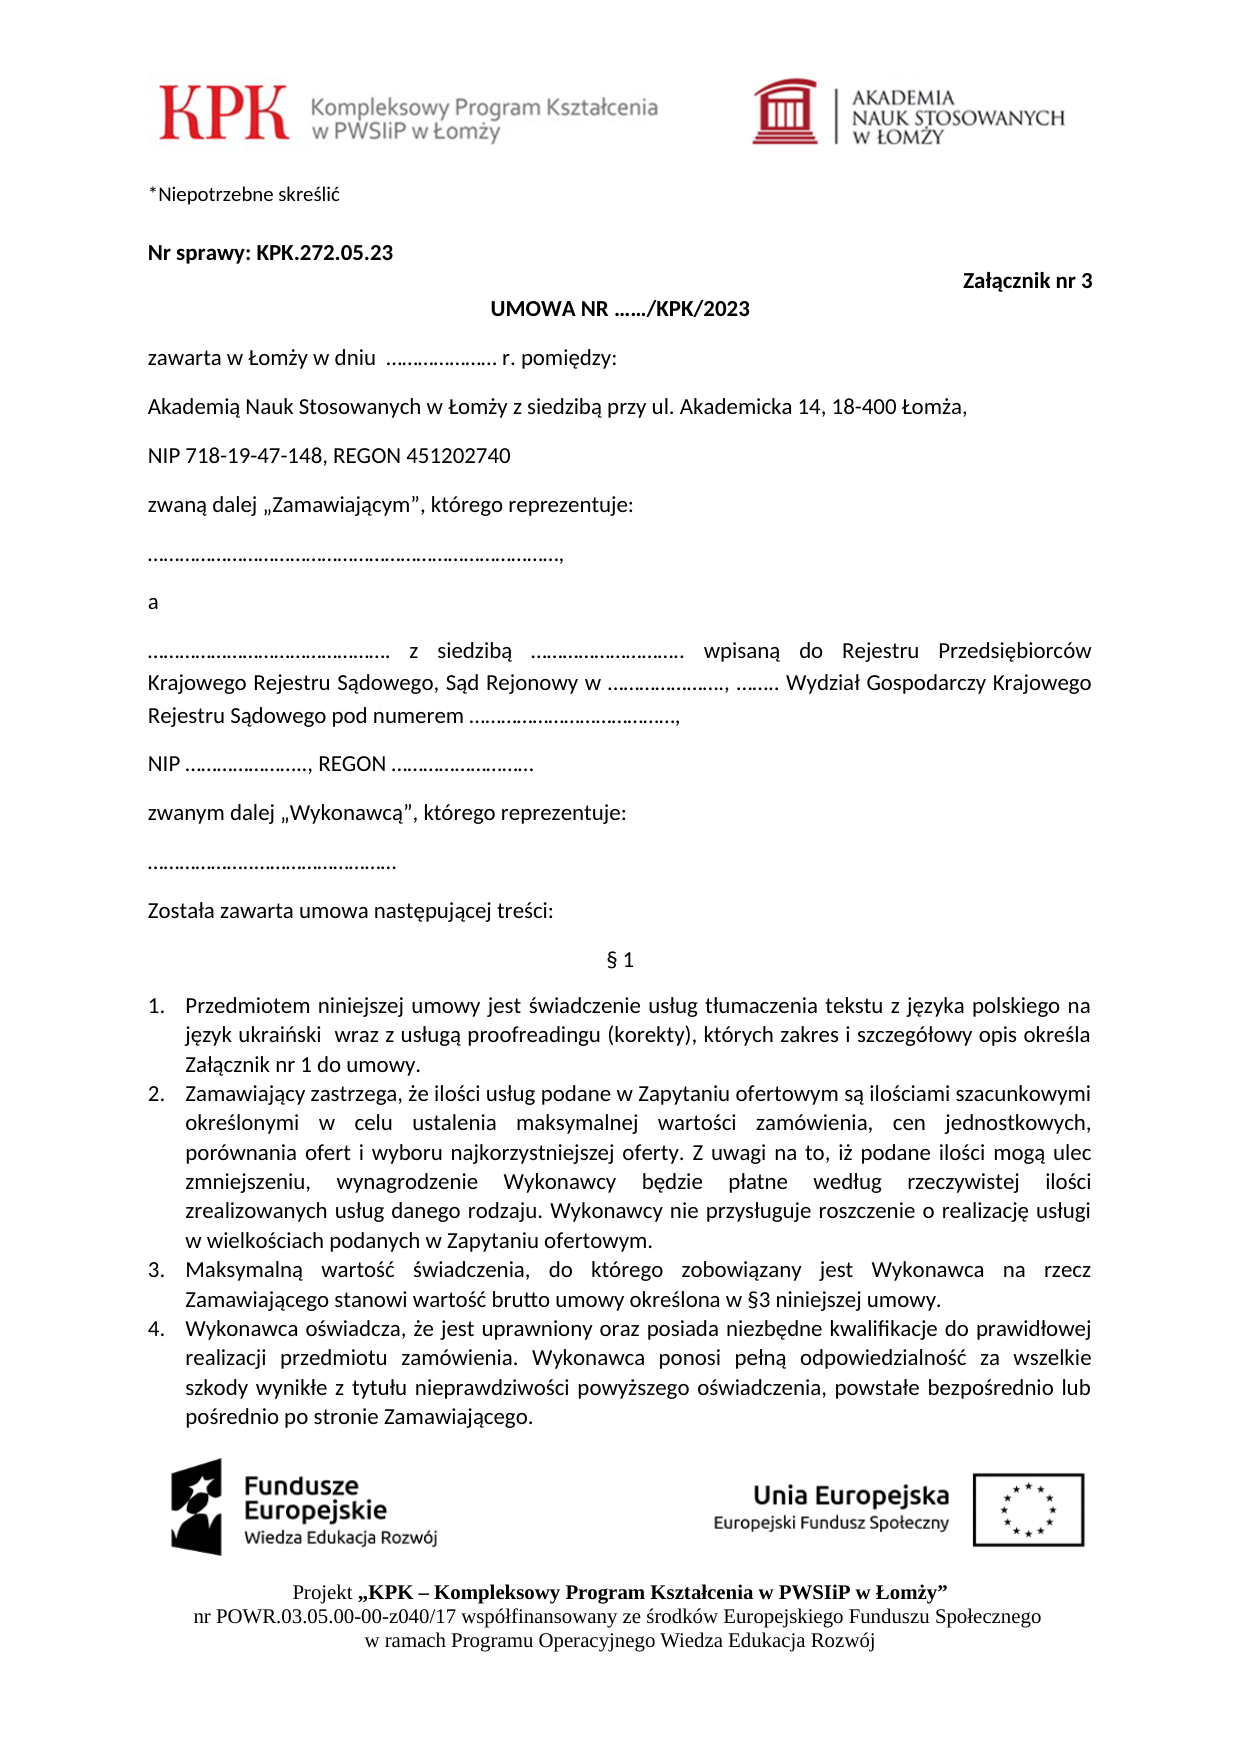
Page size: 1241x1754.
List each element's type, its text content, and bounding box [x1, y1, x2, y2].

text § 1 [148, 945, 1093, 973]
text *Niepotrzebne skreślić [148, 181, 1093, 206]
text ……………………………………………………………………, [148, 539, 1093, 567]
list Zamawiający zastrzega, że ilości usług podane w Zapytaniu ofertowym są ilościami szacunkowymi określonymi w celu ustalenia maksymalnej wartości zamówienia, cen jednostkowych, porównania ofert i wyboru najkorzystniejszej oferty. Z uwagi na to, iż podane ilości mogą ulec zmniejszeniu, wynagrodzenie Wykonawcy będzie płatne według rzeczywistej ilości zrealizowanych usług danego rodzaju. Wykonawcy nie przysługuje roszczenie o realizację usługi w wielkościach podanych w Zapytaniu ofertowym. [148, 1079, 1093, 1254]
text zawarta w Łomży w dniu ………………… r. pomiędzy: [148, 343, 1093, 371]
text ………………..……………………… [148, 847, 1093, 875]
list Maksymalną wartość świadczenia, do którego zobowiązany jest Wykonawca na rzecz Zamawiającego stanowi wartość brutto umowy określona w §3 niniejszej umowy. [148, 1255, 1093, 1313]
text zwaną dalej „Zamawiającym”, którego reprezentuje: [148, 490, 1093, 518]
picture [147, 1434, 1109, 1580]
text a [148, 587, 1093, 616]
picture [147, 73, 1093, 153]
text UMOWA NR ……/KPK/2023 [148, 294, 1093, 322]
text ………………………………………. z siedzibą ……………………….. wpisaną do Rejestru Przedsiębiorców Krajowego Rejestru Sądowego, Sąd Rejonowy w …………………., …….. Wydział Gospodarczy Krajowego Rejestru Sądowego pod numerem …………………………………, [148, 636, 1093, 729]
list Wykonawca oświadcza, że jest uprawniony oraz posiada niezbędne kwalifikacje do prawidłowej realizacji przedmiotu zamówienia. Wykonawca ponosi pełną odpowiedzialność za wszelkie szkody wynikłe z tytułu nieprawdziwości powyższego oświadczenia, powstałe bezpośrednio lub pośrednio po stronie Zamawiającego. [148, 1314, 1093, 1430]
text Nr sprawy: KPK.272.05.23 [148, 238, 1093, 266]
text NIP 718-19-47-148, REGON 451202740 [148, 441, 1093, 469]
list Przedmiotem niniejszej umowy jest świadczenie usług tłumaczenia tekstu z języka polskiego na język ukraiński wraz z usługą proofreadingu (korekty), których zakres i szczegółowy opis określa Załącznik nr 1 do umowy. [148, 991, 1093, 1078]
text NIP ………………….., REGON ……………………… [148, 749, 1093, 778]
text Załącznik nr 3 [148, 266, 1093, 294]
text zwanym dalej „Wykonawcą”, którego reprezentuje: [148, 798, 1093, 826]
text Została zawarta umowa następującej treści: [148, 896, 1093, 924]
text Akademią Nauk Stosowanych w Łomży z siedzibą przy ul. Akademicka 14, 18-400 Łomża, [148, 392, 1093, 420]
